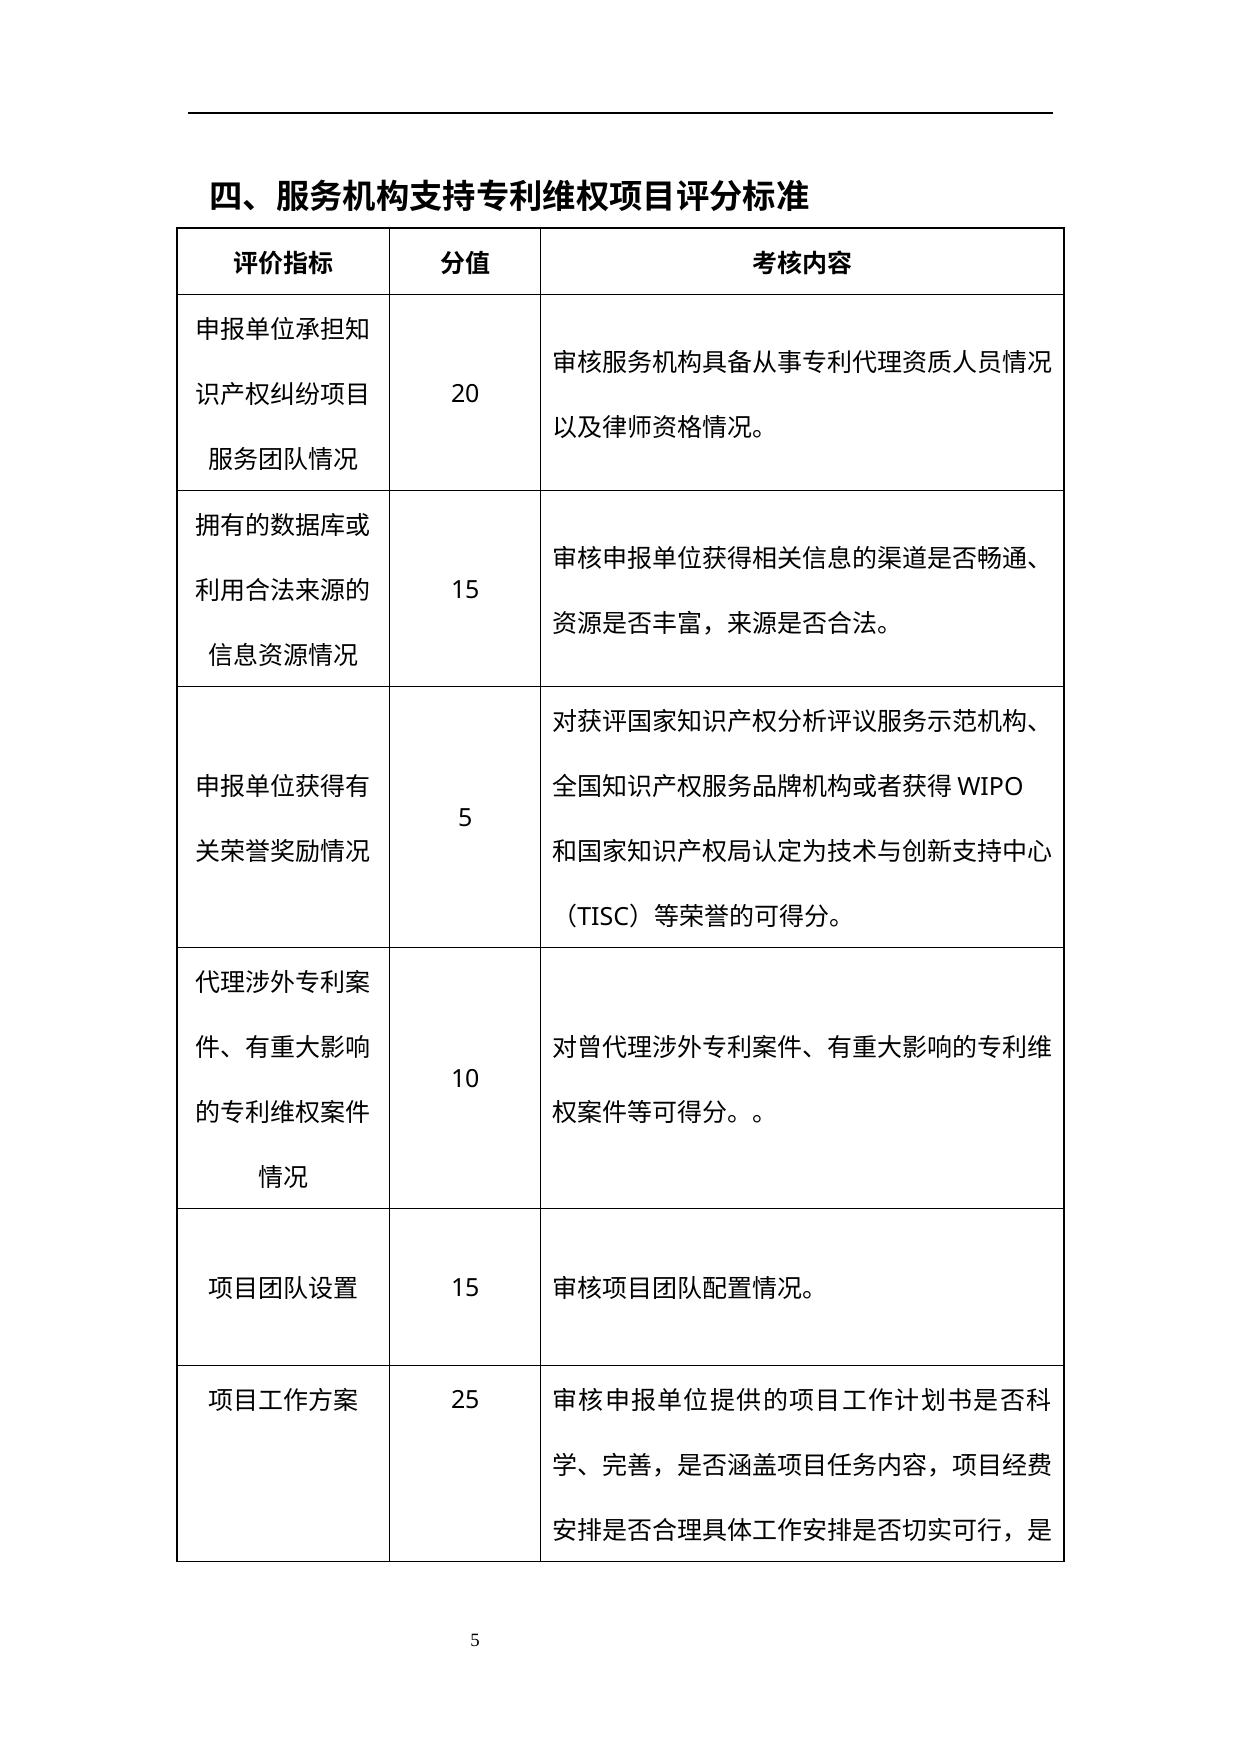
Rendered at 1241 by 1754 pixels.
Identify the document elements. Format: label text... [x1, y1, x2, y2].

table_cell 25 [390, 1366, 540, 1561]
text 四、服务机构支持专利维权项目评分标准 [187, 162, 1053, 227]
table_cell 对获评国家知识产权分析评议服务示范机构、全国知识产权服务品牌机构或者获得WIPO和国家知识产权局认定为技术与创新支持中心（TISC）等荣誉的可得分。 [541, 687, 1063, 947]
table_cell 审核申报单位获得相关信息的渠道是否畅通、资源是否丰富，来源是否合法。 [541, 491, 1063, 686]
table_header 分值 [390, 229, 540, 294]
table_cell 代理涉外专利案件、有重大影响的专利维权案件情况 [178, 948, 389, 1208]
table_cell 15 [390, 491, 540, 686]
table_cell 审核项目团队配置情况。 [541, 1209, 1063, 1365]
table_cell 20 [390, 295, 540, 490]
table_header 评价指标 [178, 229, 389, 294]
table_cell 5 [390, 687, 540, 947]
table_cell 审核服务机构具备从事专利代理资质人员情况以及律师资格情况。 [541, 295, 1063, 490]
table_cell 项目工作方案 [178, 1366, 389, 1561]
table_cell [541, 1366, 1063, 1561]
table_cell 对曾代理涉外专利案件、有重大影响的专利维权案件等可得分。。 [541, 948, 1063, 1208]
table_cell 拥有的数据库或利用合法来源的信息资源情况 [178, 491, 389, 686]
table_cell 申报单位获得有关荣誉奖励情况 [178, 687, 389, 947]
table_cell 申报单位承担知识产权纠纷项目服务团队情况 [178, 295, 389, 490]
table_cell 10 [390, 948, 540, 1208]
table_header 考核内容 [541, 229, 1063, 294]
table_cell 15 [390, 1209, 540, 1365]
table_cell 项目团队设置 [178, 1209, 389, 1365]
